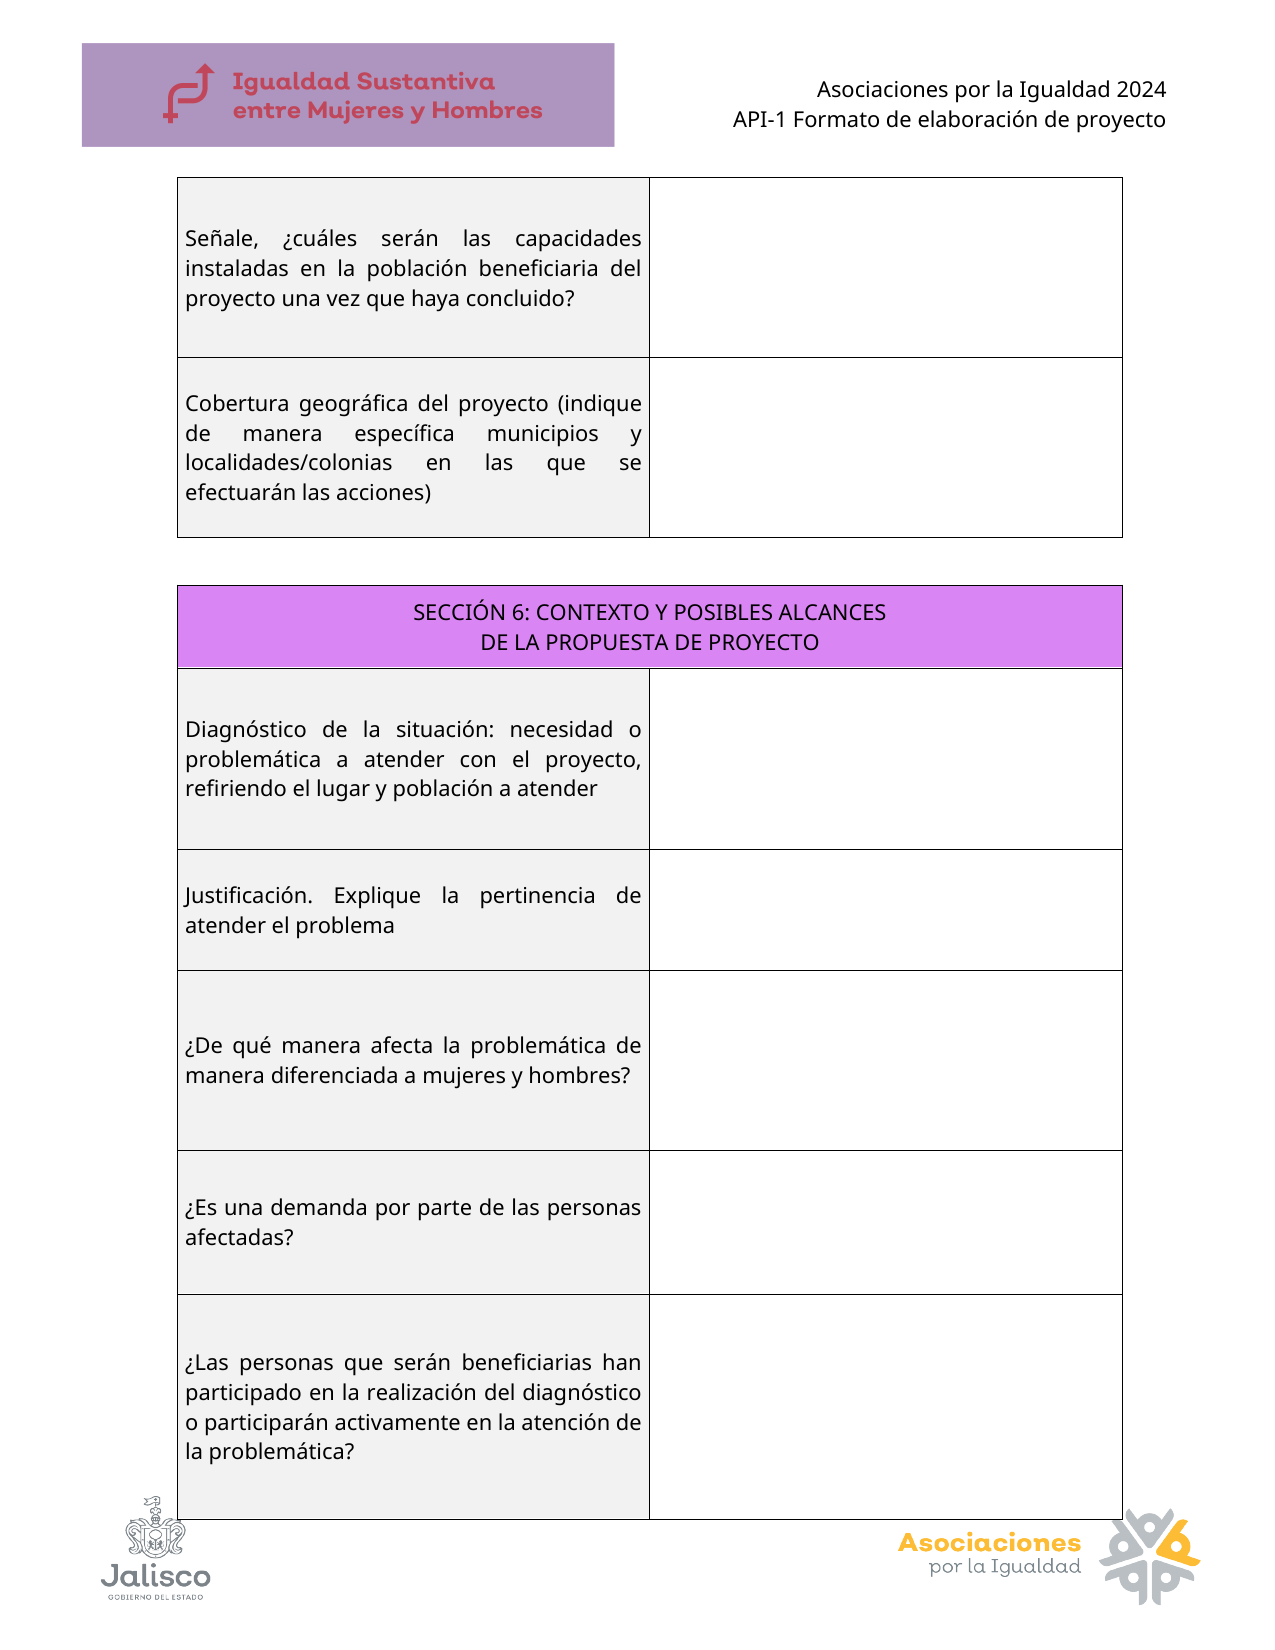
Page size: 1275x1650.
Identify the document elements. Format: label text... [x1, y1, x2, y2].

table_cell ¿Las personas que serán beneficiarias han participado en la realización del diagnóstico o participarán activamente en la atención de la problemática? [178, 1295, 649, 1518]
table_cell [650, 178, 1122, 357]
table_cell [650, 850, 1122, 970]
table_cell [650, 1295, 1122, 1518]
picture [887, 1491, 1211, 1622]
picture [81, 40, 615, 147]
table_cell Diagnóstico de la situación: necesidad o problemática a atender con el proyecto, refiriendo el lugar y población a atender [178, 669, 649, 849]
picture [78, 1473, 233, 1622]
table_cell Señale, ¿cuáles serán las capacidades instaladas en la población beneficiaria del proyecto una vez que haya concluido? [178, 178, 649, 357]
table_cell ¿Es una demanda por parte de las personas afectadas? [178, 1151, 649, 1293]
table_cell [650, 669, 1122, 849]
table_cell Cobertura geográfica del proyecto (indique de manera específica municipios y localidades/colonias en las que se efectuarán las acciones) [178, 358, 649, 537]
table_header SECCIÓN 6: CONTEXTO Y POSIBLES ALCANCES DE LA PROPUESTA DE PROYECTO [178, 586, 1122, 667]
table_cell Justificación. Explique la pertinencia de atender el problema [178, 850, 649, 970]
table_cell [650, 971, 1122, 1150]
table_cell [650, 1151, 1122, 1293]
table_cell [650, 358, 1122, 537]
table_cell ¿De qué manera afecta la problemática de manera diferenciada a mujeres y hombres? [178, 971, 649, 1150]
